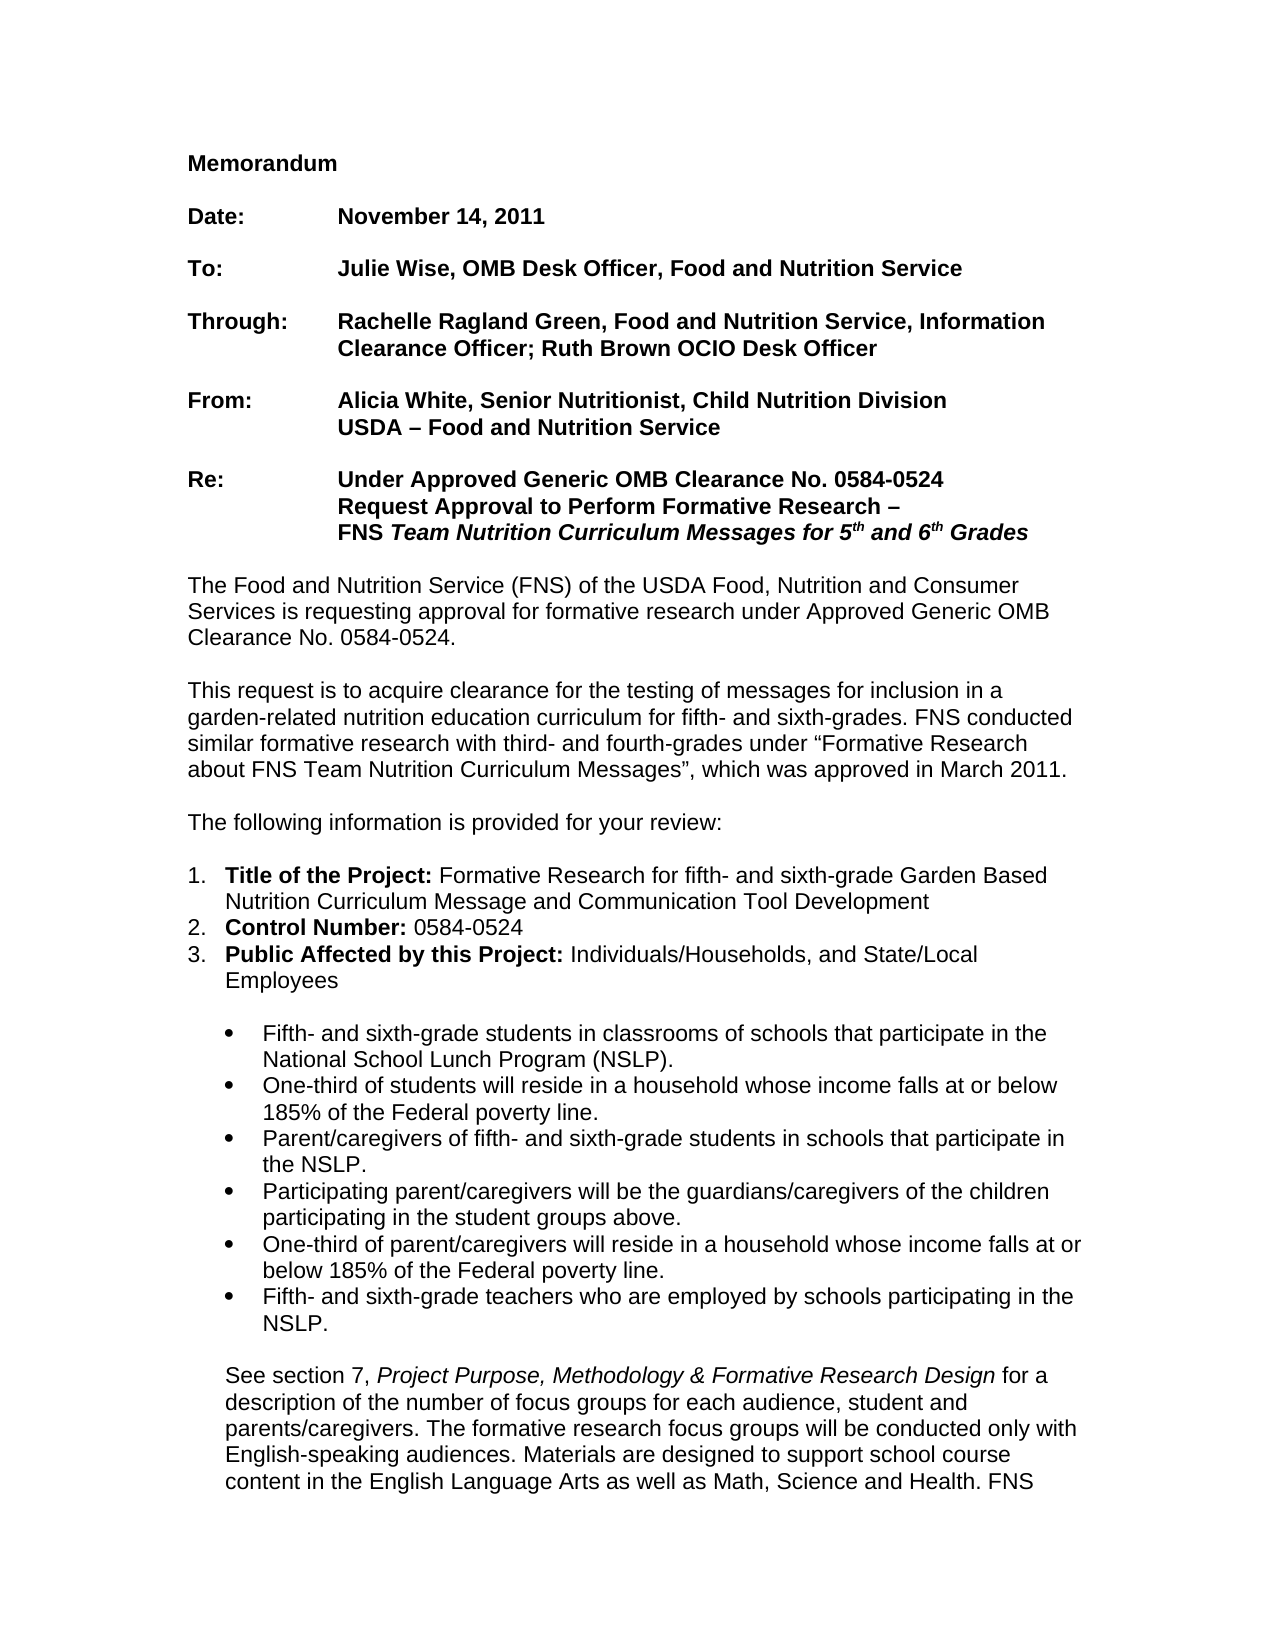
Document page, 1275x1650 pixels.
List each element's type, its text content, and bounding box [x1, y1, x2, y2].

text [225, 1362, 1087, 1494]
text Through: Rachelle Ragland Green, Food and Nutrition Service, Information Clearance Officer; Ruth Brown OCIO Desk Officer [187, 308, 1087, 361]
list Public Affected by this Project: Individuals/Households, and State/Local Employees [187, 941, 1087, 993]
list Fifth- and sixth-grade students in classrooms of schools that participate in the National School Lunch Program (NSLP). [225, 1020, 1087, 1072]
list Parent/caregivers of fifth- and sixth-grade students in schools that participate in the NSLP. [225, 1125, 1087, 1178]
list One-third of students will reside in a household whose income falls at or below 185% of the Federal poverty line. [225, 1072, 1087, 1125]
text Date: November 14, 2011 [187, 203, 1087, 229]
text Request Approval to Perform Formative Research – [337, 493, 1087, 519]
text USDA – Food and Nutrition Service [187, 413, 1087, 440]
list Fifth- and sixth-grade teachers who are employed by schools participating in the NSLP. [225, 1283, 1087, 1336]
text The following information is provided for your review: [187, 809, 1087, 835]
list Control Number: 0584-0524 [187, 914, 1087, 941]
text To: Julie Wise, OMB Desk Officer, Food and Nutrition Service [187, 255, 1087, 282]
list Title of the Project: Formative Research for fifth- and sixth-grade Garden Based Nutrition Curriculum Message and Communication Tool Development [187, 862, 1087, 914]
text This request is to acquire clearance for the testing of messages for inclusion in a garden-related nutrition education curriculum for fifth- and sixth-grades. FNS conducted similar formative research with third- and fourth-grades under “Formative Research about FNS Team Nutrition Curriculum Messages”, which was approved in March 2011. [187, 677, 1087, 782]
text Memorandum [187, 150, 1087, 176]
text The Food and Nutrition Service (FNS) of the USDA Food, Nutrition and Consumer Services is requesting approval for formative research under Approved Generic OMB Clearance No. 0584-0524. [187, 572, 1087, 651]
text FNS Team Nutrition Curriculum Messages for 5th and 6th Grades [337, 519, 1087, 545]
list One-third of parent/caregivers will reside in a household whose income falls at or below 185% of the Federal poverty line. [225, 1231, 1087, 1283]
list Participating parent/caregivers will be the guardians/caregivers of the children participating in the student groups above. [225, 1178, 1087, 1231]
text Re: Under Approved Generic OMB Clearance No. 0584-0524 [187, 466, 1087, 493]
text From: Alicia White, Senior Nutritionist, Child Nutrition Division [187, 387, 1087, 413]
